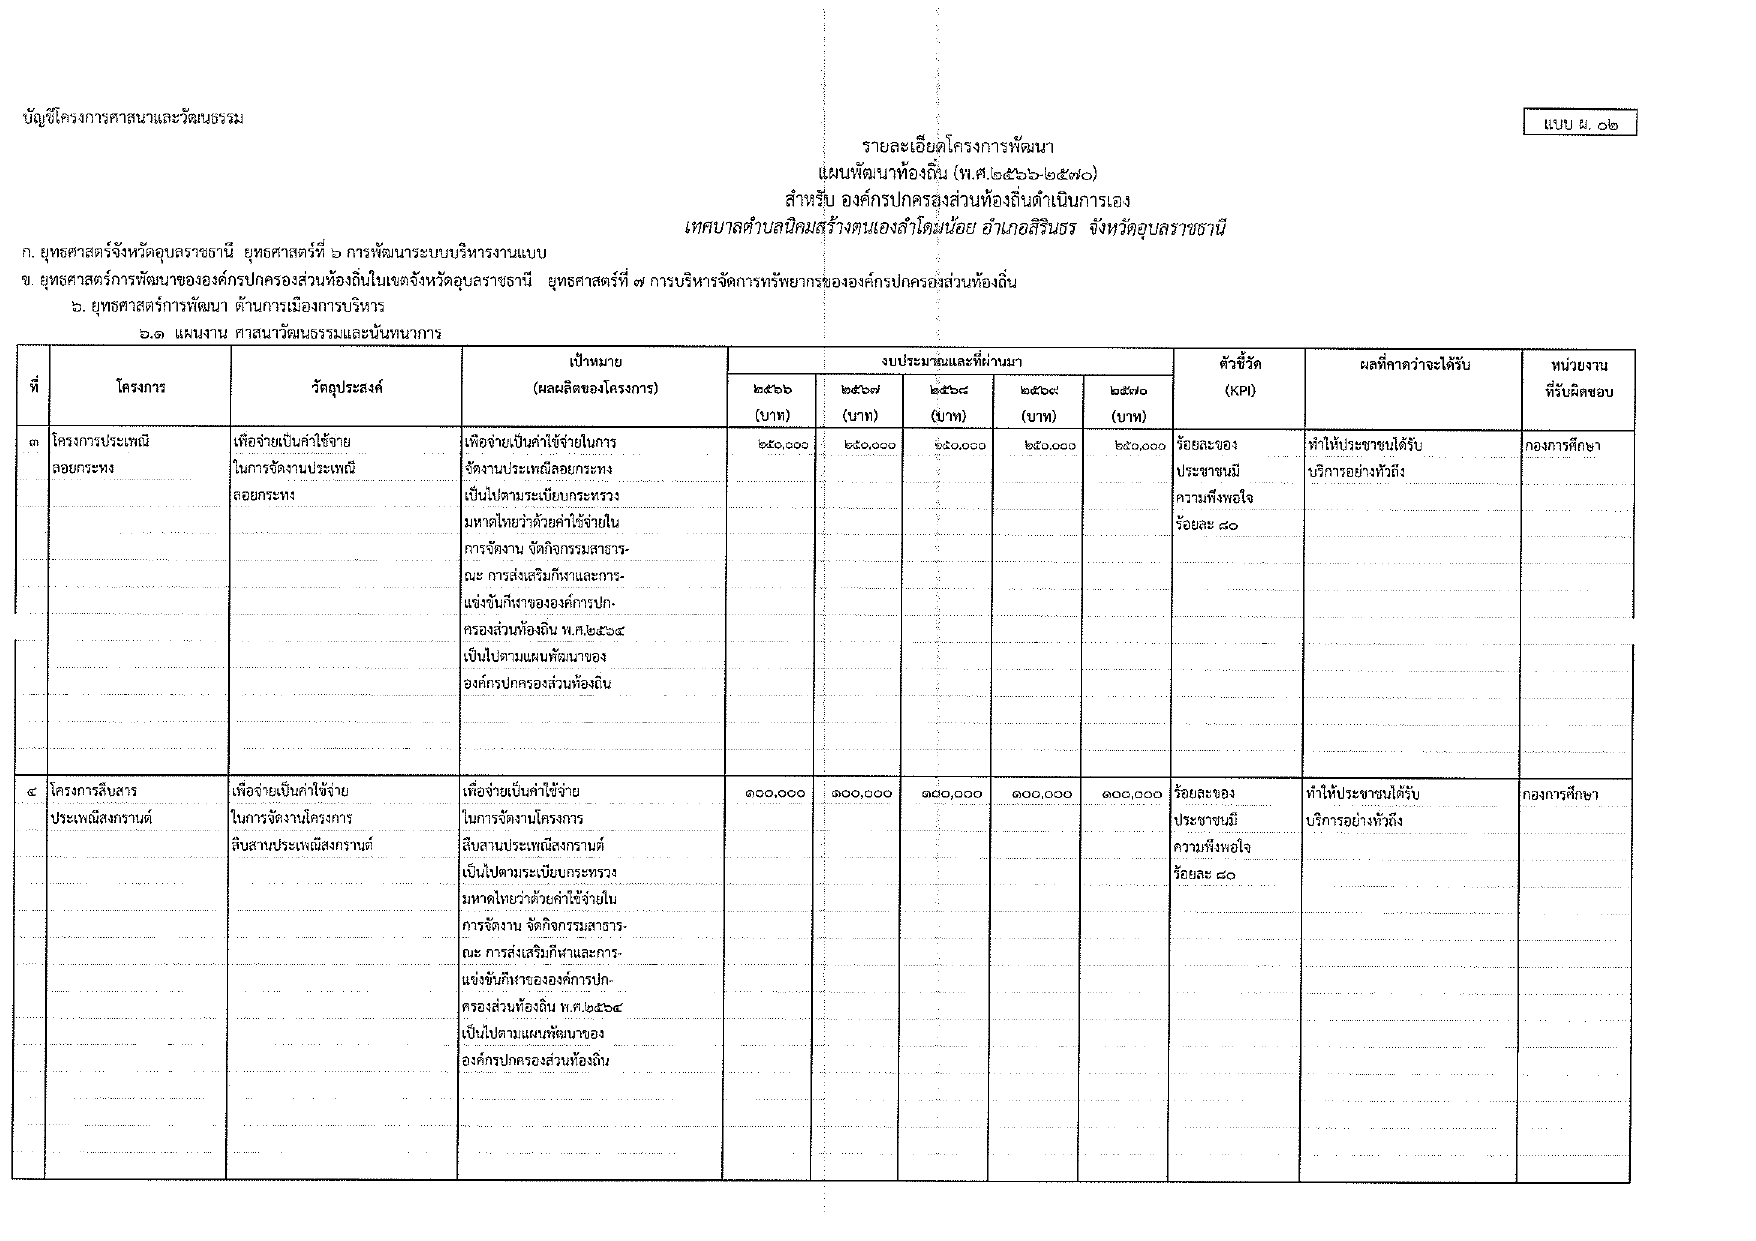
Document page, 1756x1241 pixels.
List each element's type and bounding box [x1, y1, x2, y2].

picture [11, 8, 1638, 1212]
